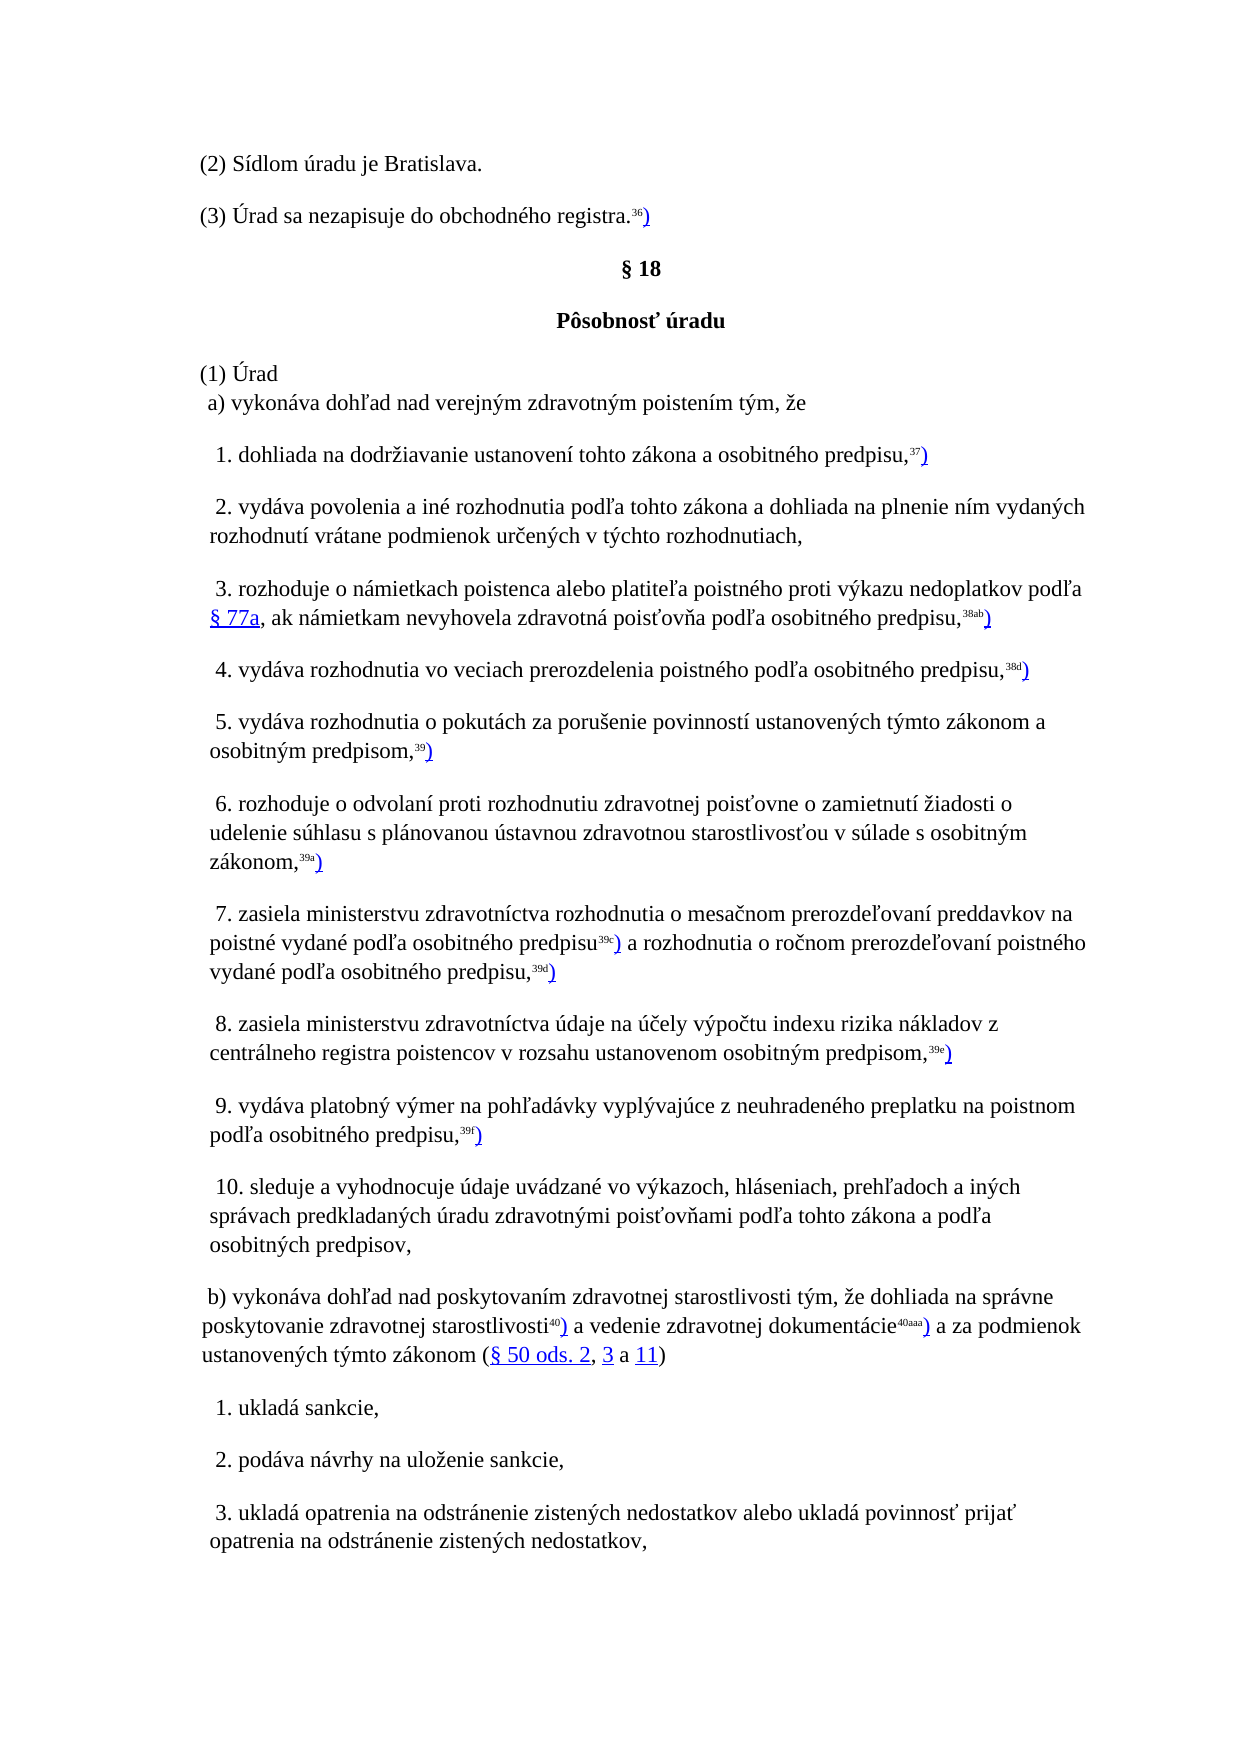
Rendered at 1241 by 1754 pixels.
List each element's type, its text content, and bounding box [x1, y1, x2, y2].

text 7. zasiela ministerstvu zdravotníctva rozhodnutia o mesačnom prerozdeľovaní preddavkov na poistné vydané podľa osobitného predpisu39c) a rozhodnutia o ročnom prerozdeľovaní poistného vydané podľa osobitného predpisu,39d) [209, 900, 1090, 984]
text 2. vydáva povolenia a iné rozhodnutia podľa tohto zákona a dohliada na plnenie ním vydaných rozhodnutí vrátane podmienok určených v týchto rozhodnutiach, [209, 493, 1090, 549]
text 5. vydáva rozhodnutia o pokutách za porušenie povinností ustanovených týmto zákonom a osobitným predpisom,39) [209, 708, 1090, 764]
text (3) Úrad sa nezapisuje do obchodného registra.36) [194, 202, 1090, 229]
text Pôsobnosť úradu [186, 307, 1090, 333]
text a) vykonáva dohľad nad verejným zdravotným poistením tým, že [202, 388, 1090, 415]
text 6. rozhoduje o odvolaní proti rozhodnutiu zdravotnej poisťovne o zamietnutí žiadosti o udelenie súhlasu s plánovanou ústavnou zdravotnou starostlivosťou v súlade s osobitným zákonom,39a) [209, 790, 1090, 874]
text § 18 [186, 255, 1090, 281]
text (2) Sídlom úradu je Bratislava. [194, 150, 1090, 176]
text 3. ukladá opatrenia na odstránenie zistených nedostatkov alebo ukladá povinnosť prijať opatrenia na odstránenie zistených nedostatkov, [209, 1498, 1090, 1554]
text 8. zasiela ministerstvu zdravotníctva údaje na účely výpočtu indexu rizika nákladov z centrálneho registra poistencov v rozsahu ustanovenom osobitným predpisom,39e) [209, 1010, 1090, 1066]
text 1. ukladá sankcie, [209, 1394, 1090, 1420]
text (1) Úrad [194, 359, 1090, 386]
text 10. sleduje a vyhodnocuje údaje uvádzané vo výkazoch, hláseniach, prehľadoch a iných správach predkladaných úradu zdravotnými poisťovňami podľa tohto zákona a podľa osobitných predpisov, [209, 1173, 1090, 1257]
text 9. vydáva platobný výmer na pohľadávky vyplývajúce z neuhradeného preplatku na poistnom podľa osobitného predpisu,39f) [209, 1092, 1090, 1147]
text 2. podáva návrhy na uloženie sankcie, [209, 1446, 1090, 1472]
text 4. vydáva rozhodnutia vo veciach prerozdelenia poistného podľa osobitného predpisu,38d) [209, 656, 1090, 682]
text 1. dohliada na dodržiavanie ustanovení tohto zákona a osobitného predpisu,37) [209, 441, 1090, 467]
text b) vykonáva dohľad nad poskytovaním zdravotnej starostlivosti tým, že dohliada na správne poskytovanie zdravotnej starostlivosti40) a vedenie zdravotnej dokumentácie40aaa) a za podmienok ustanovených týmto zákonom (§ 50 ods. 2, 3 a 11) [202, 1283, 1090, 1368]
text 3. rozhoduje o námietkach poistenca alebo platiteľa poistného proti výkazu nedoplatkov podľa § 77a, ak námietkam nevyhovela zdravotná poisťovňa podľa osobitného predpisu,38ab) [209, 575, 1090, 630]
